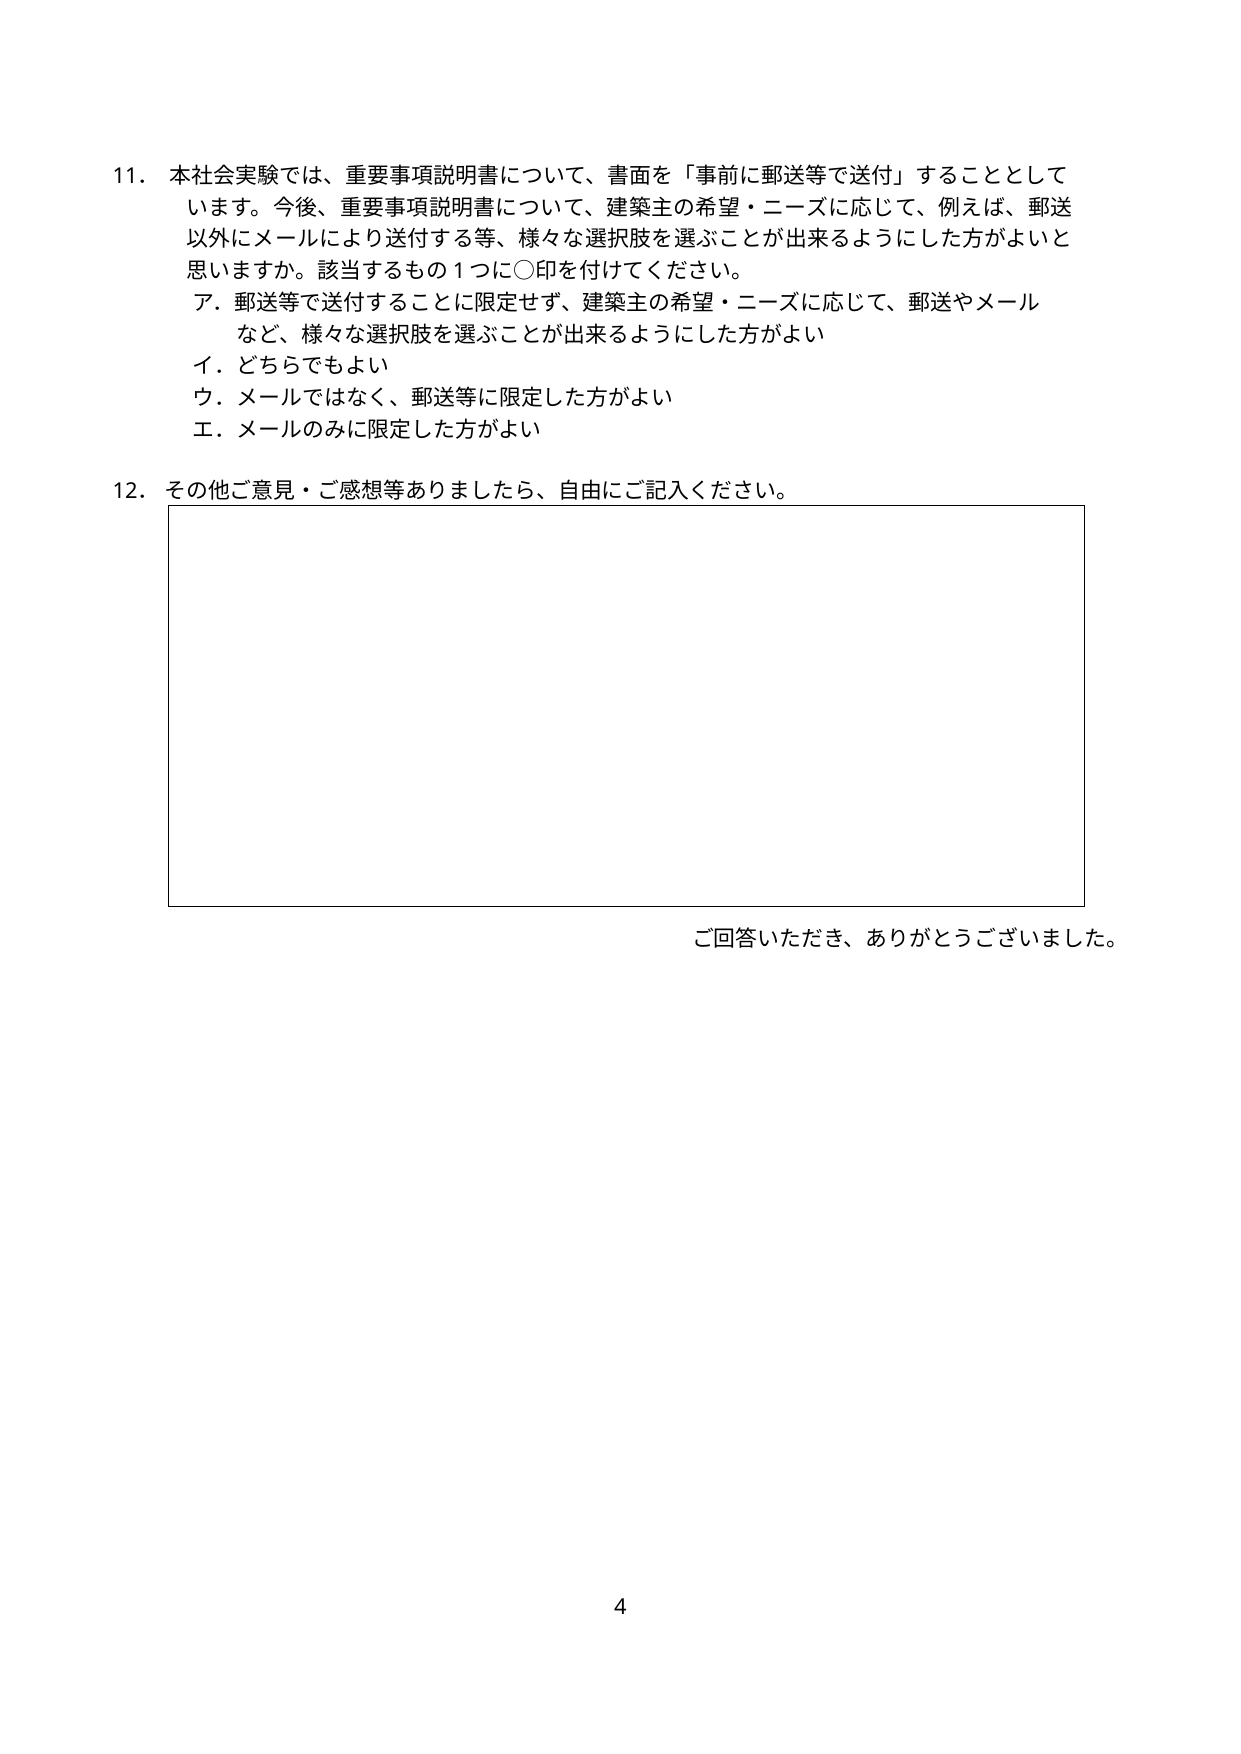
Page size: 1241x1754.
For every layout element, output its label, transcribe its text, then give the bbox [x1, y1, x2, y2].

table_header ア．郵送等で送付することに限定せず、建築主の希望・ニーズに応じて、郵送やメールなど、様々な選択肢を選ぶことが出来るようにした方がよい イ．どちらでもよい ウ．メールではなく、郵送等に限定した方がよい エ．メールのみに限定した方がよい [190, 285, 1061, 443]
text ご回答いただき、ありがとうございました。 [112, 921, 1128, 953]
table_header [169, 506, 1084, 906]
text 12． その他ご意見・ご感想等ありましたら、自由にご記入ください。 [112, 473, 1072, 505]
text 11． 本社会実験では、重要事項説明書について、書面を「事前に郵送等で送付」することとしています。今後、重要事項説明書について、建築主の希望・ニーズに応じて、例えば、郵送以外にメールにより送付する等、様々な選択肢を選ぶことが出来るようにした方がよいと思いますか。該当するもの1つに○印を付けてください。 [112, 158, 1072, 285]
